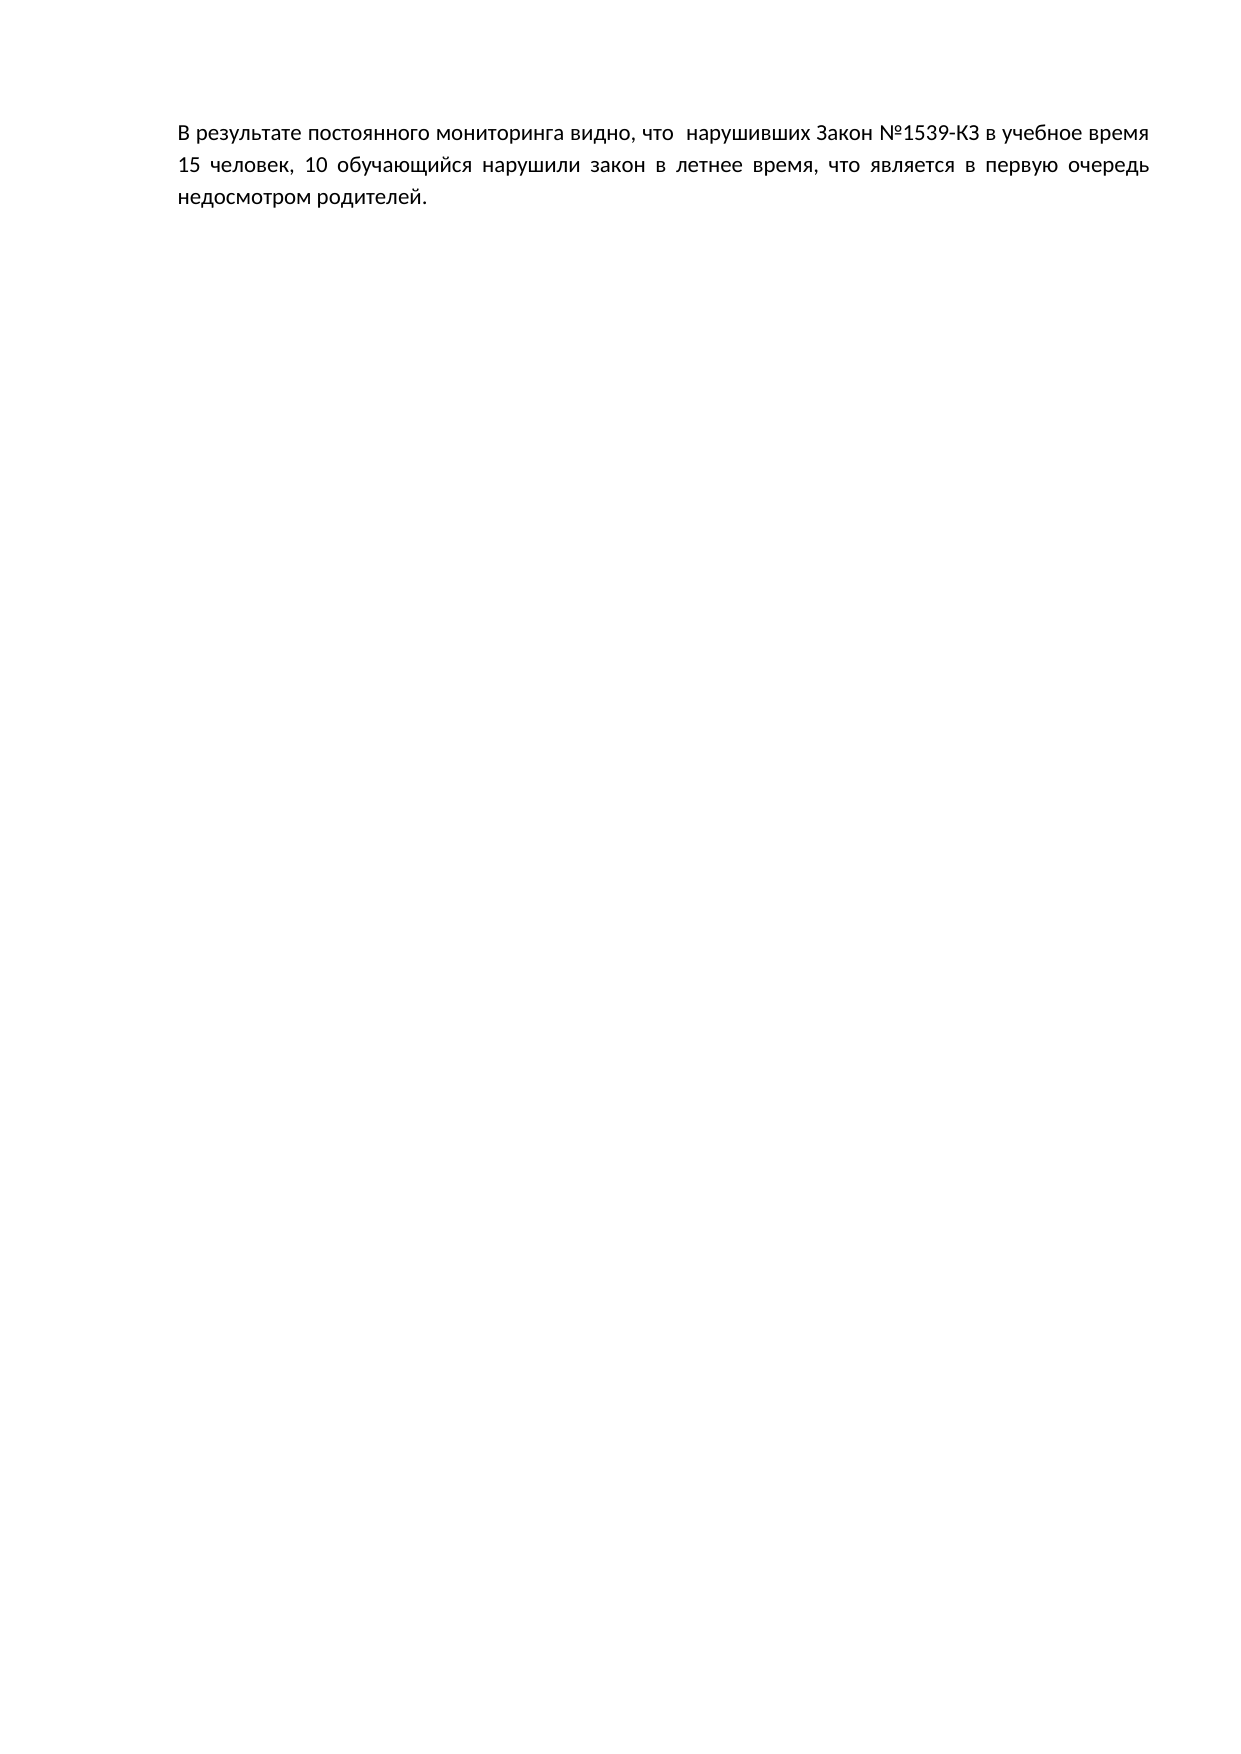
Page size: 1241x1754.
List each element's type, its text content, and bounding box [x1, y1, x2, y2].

text В результате постоянного мониторинга видно, что нарушивших Закон №1539-КЗ в учебное время 15 человек, 10 обучающийся нарушили закон в летнее время, что является в первую очередь недосмотром родителей. [177, 118, 1152, 211]
